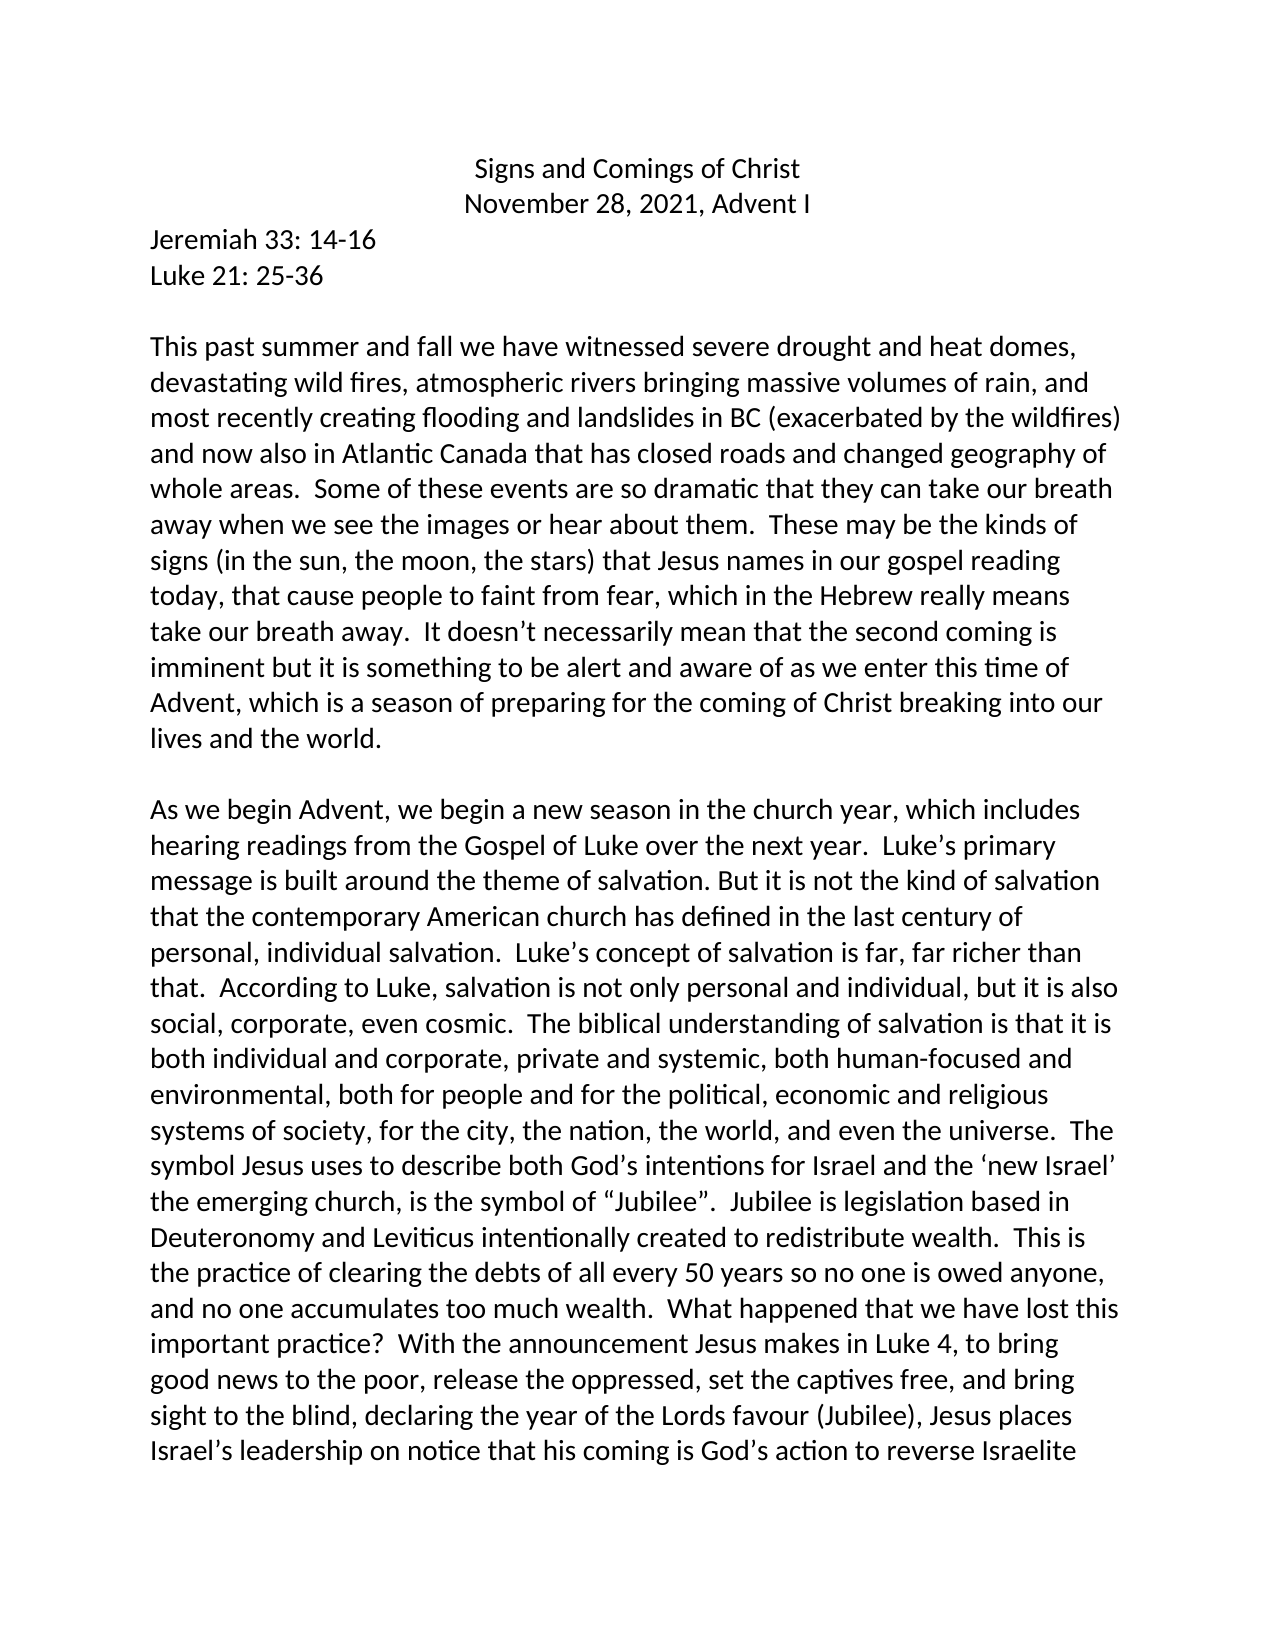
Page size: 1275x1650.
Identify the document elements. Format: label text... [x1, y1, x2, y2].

text This past summer and fall we have witnessed severe drought and heat domes, devastating wild fires, atmospheric rivers bringing massive volumes of rain, and most recently creating flooding and landslides in BC (exacerbated by the wildfires) and now also in Atlantic Canada that has closed roads and changed geography of whole areas. Some of these events are so dramatic that they can take our breath away when we see the images or hear about them. These may be the kinds of signs (in the sun, the moon, the stars) that Jesus names in our gospel reading today, that cause people to faint from fear, which in the Hebrew really means take our breath away. It doesn’t necessarily mean that the second coming is imminent but it is something to be alert and aware of as we enter this time of Advent, which is a season of preparing for the coming of Christ breaking into our lives and the world. [150, 328, 1125, 756]
text November 28, 2021, Advent I [150, 186, 1125, 221]
text Signs and Comings of Christ [150, 150, 1125, 186]
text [150, 791, 1125, 1468]
text Jeremiah 33: 14-16 [150, 221, 1125, 257]
text Luke 21: 25-36 [150, 257, 1125, 292]
